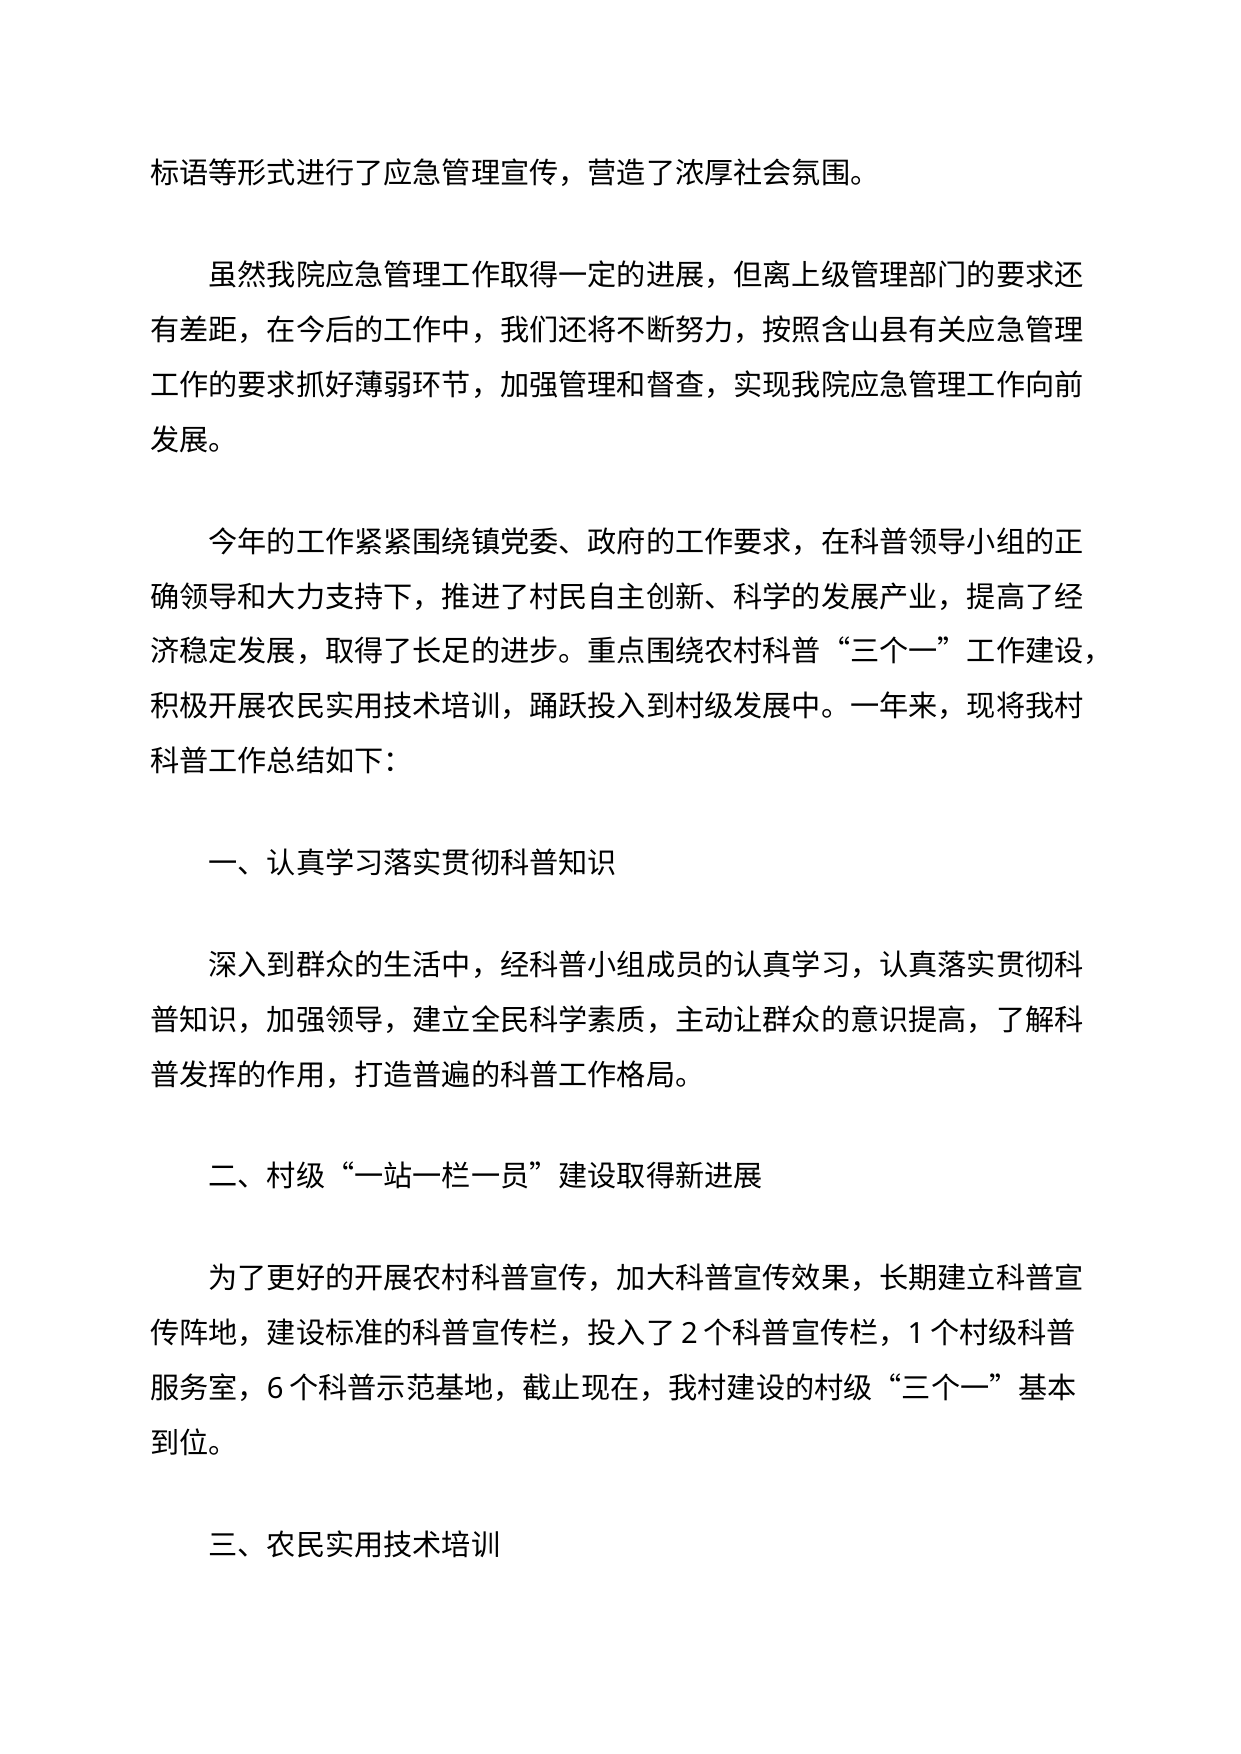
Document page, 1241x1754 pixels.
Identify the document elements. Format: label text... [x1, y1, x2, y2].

text 今年的工作紧紧围绕镇党委、政府的工作要求，在科普领导小组的正确领导和大力支持下，推进了村民自主创新、科学的发展产业，提高了经济稳定发展，取得了长足的进步。重点围绕农村科普“三个一”工作建设，积极开展农民实用技术培训，踊跃投入到村级发展中。一年来，现将我村科普工作总结如下： [150, 518, 1090, 780]
text 一、认真学习落实贯彻科普知识 [150, 839, 1090, 882]
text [150, 150, 1090, 192]
text 二、村级“一站一栏一员”建设取得新进展 [150, 1153, 1090, 1195]
text 虽然我院应急管理工作取得一定的进展，但离上级管理部门的要求还有差距，在今后的工作中，我们还将不断努力，按照含山县有关应急管理工作的要求抓好薄弱环节，加强管理和督查，实现我院应急管理工作向前发展。 [150, 252, 1090, 459]
text 为了更好的开展农村科普宣传，加大科普宣传效果，长期建立科普宣传阵地，建设标准的科普宣传栏，投入了2个科普宣传栏，1个村级科普服务室，6个科普示范基地，截止现在，我村建设的村级“三个一”基本到位。 [150, 1255, 1090, 1462]
text 深入到群众的生活中，经科普小组成员的认真学习，认真落实贯彻科普知识，加强领导，建立全民科学素质，主动让群众的意识提高，了解科普发挥的作用，打造普遍的科普工作格局。 [150, 941, 1090, 1093]
text 三、农民实用技术培训 [150, 1521, 1090, 1564]
